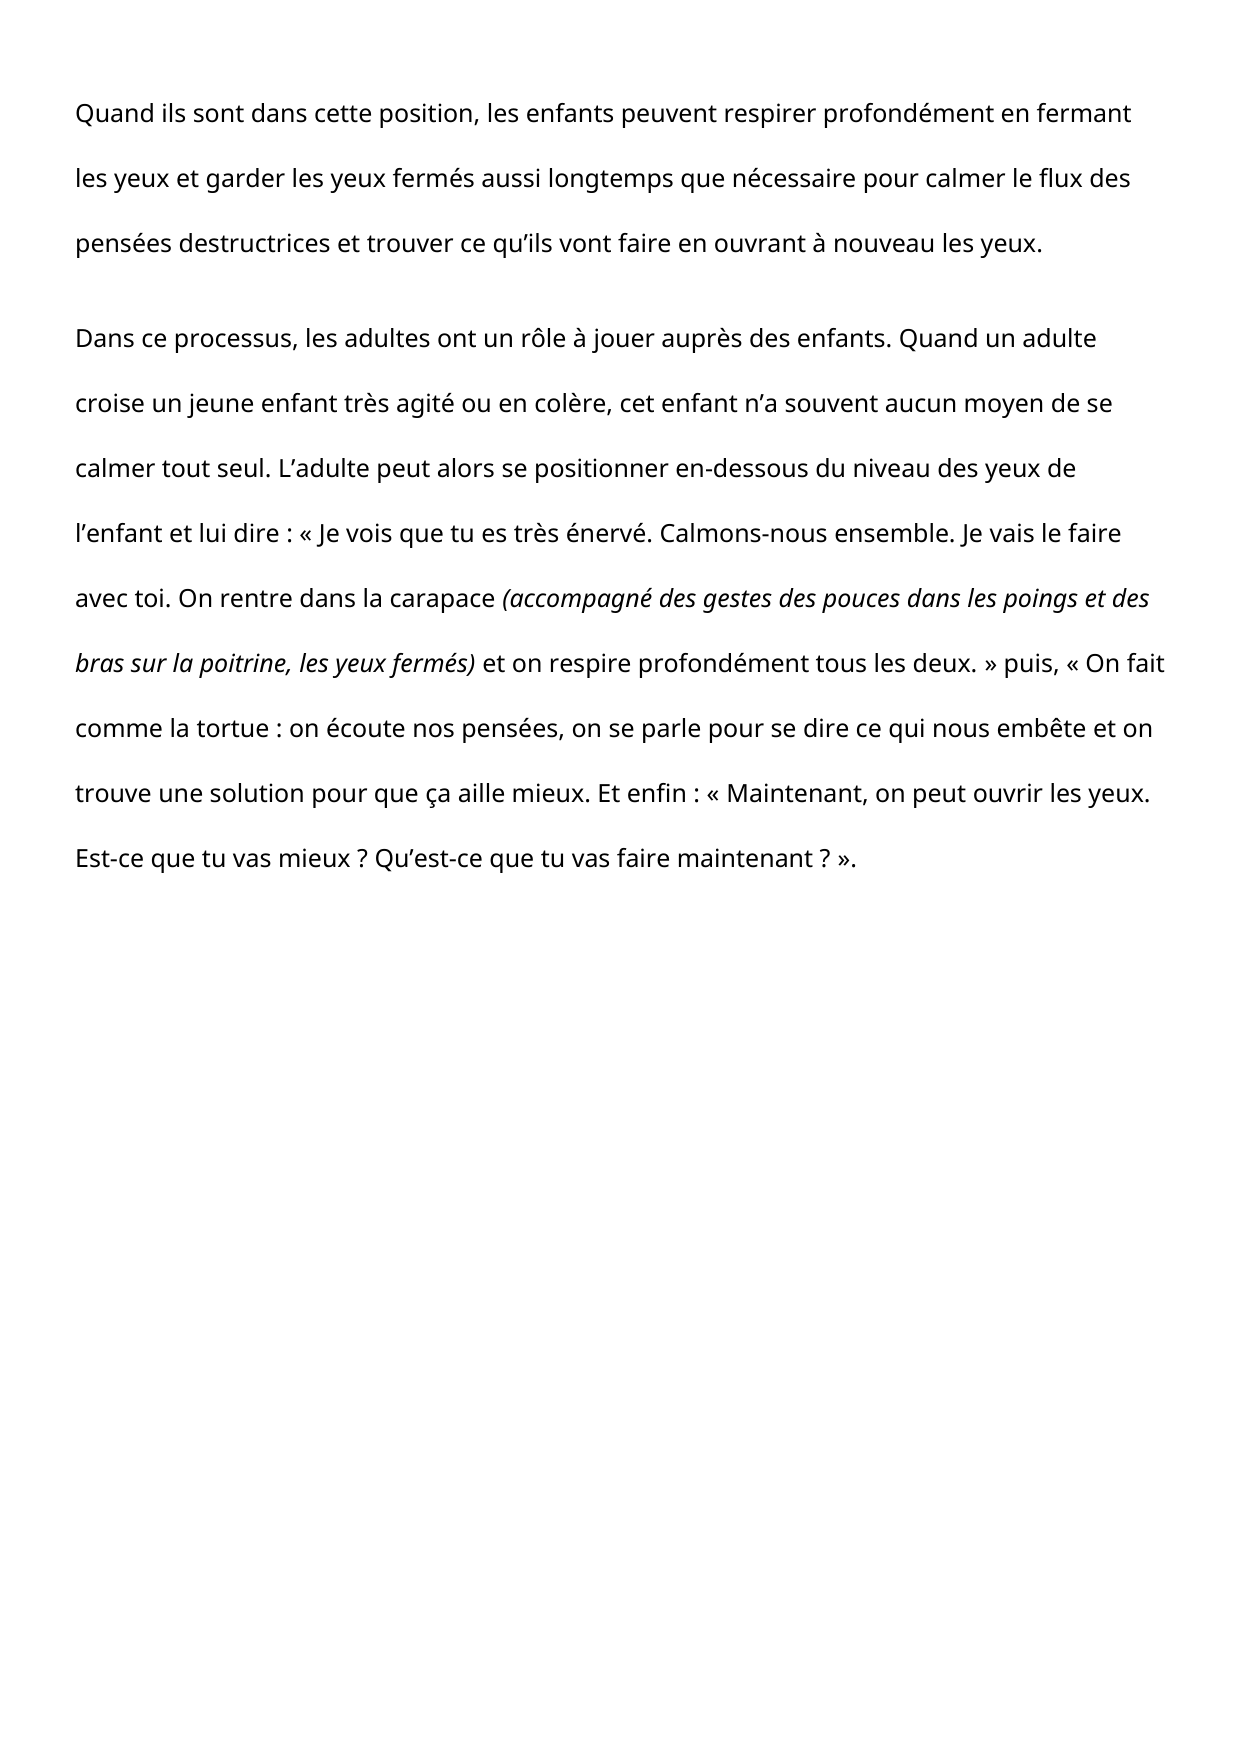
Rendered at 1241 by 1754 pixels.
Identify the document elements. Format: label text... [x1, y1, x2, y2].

text Dans ce processus, les adultes ont un rôle à jouer auprès des enfants. Quand un adulte croise un jeune enfant très agité ou en colère, cet enfant n’a souvent aucun moyen de se calmer tout seul. L’adulte peut alors se positionner en-dessous du niveau des yeux de l’enfant et lui dire : « Je vois que tu es très énervé. Calmons-nous ensemble. Je vais le faire avec toi. On rentre dans la carapace (accompagné des gestes des pouces dans les poings et des bras sur la poitrine, les yeux fermés) et on respire profondément tous les deux. » puis, « On fait comme la tortue : on écoute nos pensées, on se parle pour se dire ce qui nous embête et on trouve une solution pour que ça aille mieux. Et enfin : « Maintenant, on peut ouvrir les yeux. Est-ce que tu vas mieux ? Qu’est-ce que tu vas faire maintenant ? ». [75, 679, 1165, 890]
text Quand ils sont dans cette position, les enfants peuvent respirer profondément en fermant les yeux et garder les yeux fermés aussi longtemps que nécessaire pour calmer le flux des pensées destructrices et trouver ce qu’ils vont faire en ouvrant à nouveau les yeux. [75, 81, 1165, 276]
text Dans ce processus, les adultes ont un rôle à jouer auprès des enfants. Quand un adulte croise un jeune enfant très agité ou en colère, cet enfant n’a souvent aucun moyen de se calmer tout seul. L’adulte peut alors se positionner en-dessous du niveau des yeux de l’enfant et lui dire : « Je vois que tu es très énervé. Calmons-nous ensemble. Je vais le faire avec toi. On rentre dans la carapace (accompagné des gestes des pouces dans les poings et des bras sur la poitrine, les yeux fermés) et on respire profondément tous les deux. » puis, « On fait comme la tortue : on écoute nos pensées, on se parle pour se dire ce qui nous embête et on trouve une solution pour que ça aille mieux. Et enfin : « Maintenant, on peut ouvrir les yeux. Est-ce que tu vas mieux ? Qu’est-ce que tu vas faire maintenant ? ». [75, 305, 1165, 645]
